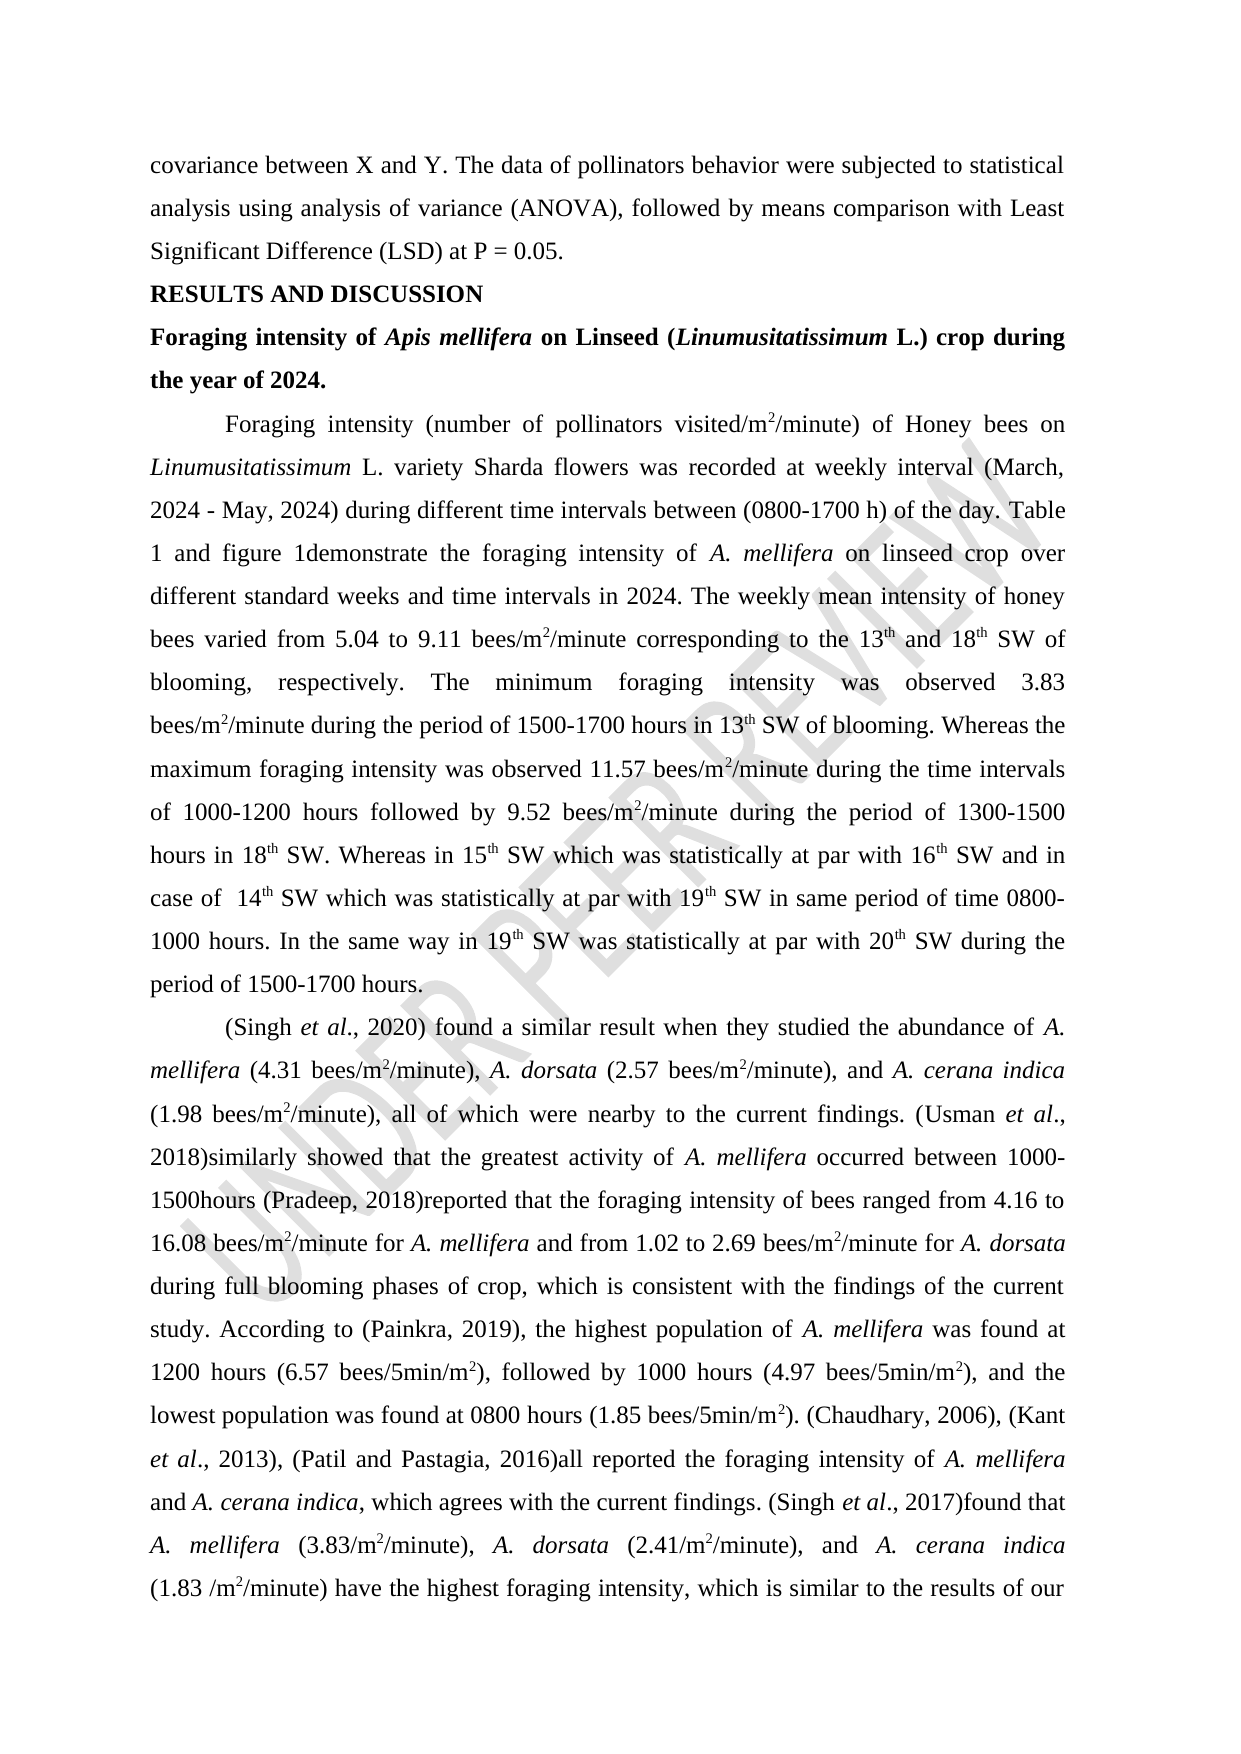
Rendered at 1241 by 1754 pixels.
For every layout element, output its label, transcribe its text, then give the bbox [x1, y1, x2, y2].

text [150, 1012, 1066, 1602]
text RESULTS AND DISCUSSION [150, 279, 1066, 308]
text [150, 150, 1066, 265]
text Foraging intensity (number of pollinators visited/m2/minute) of Honey bees on Linumusitatissimum L. variety Sharda flowers was recorded at weekly interval (March, 2024 - May, 2024) during different time intervals between (0800-1700 h) of the day. Table 1 and figure 1demonstrate the foraging intensity of A. mellifera on linseed crop over different standard weeks and time intervals in 2024. The weekly mean intensity of honey bees varied from 5.04 to 9.11 bees/m2/minute corresponding to the 13th and 18th SW of blooming, respectively. The minimum foraging intensity was observed 3.83 bees/m2/minute during the period of 1500-1700 hours in 13th SW of blooming. Whereas the maximum foraging intensity was observed 11.57 bees/m2/minute during the time intervals of 1000-1200 hours followed by 9.52 bees/m2/minute during the period of 1300-1500 hours in 18th SW. Whereas in 15th SW which was statistically at par with 16th SW and in case of 14th SW which was statistically at par with 19th SW in same period of time 0800-1000 hours. In the same way in 19th SW was statistically at par with 20th SW during the period of 1500-1700 hours. [150, 409, 1066, 998]
text Foraging intensity of Apis mellifera on Linseed (Linumusitatissimum L.) crop during the year of 2024. [150, 322, 1066, 394]
